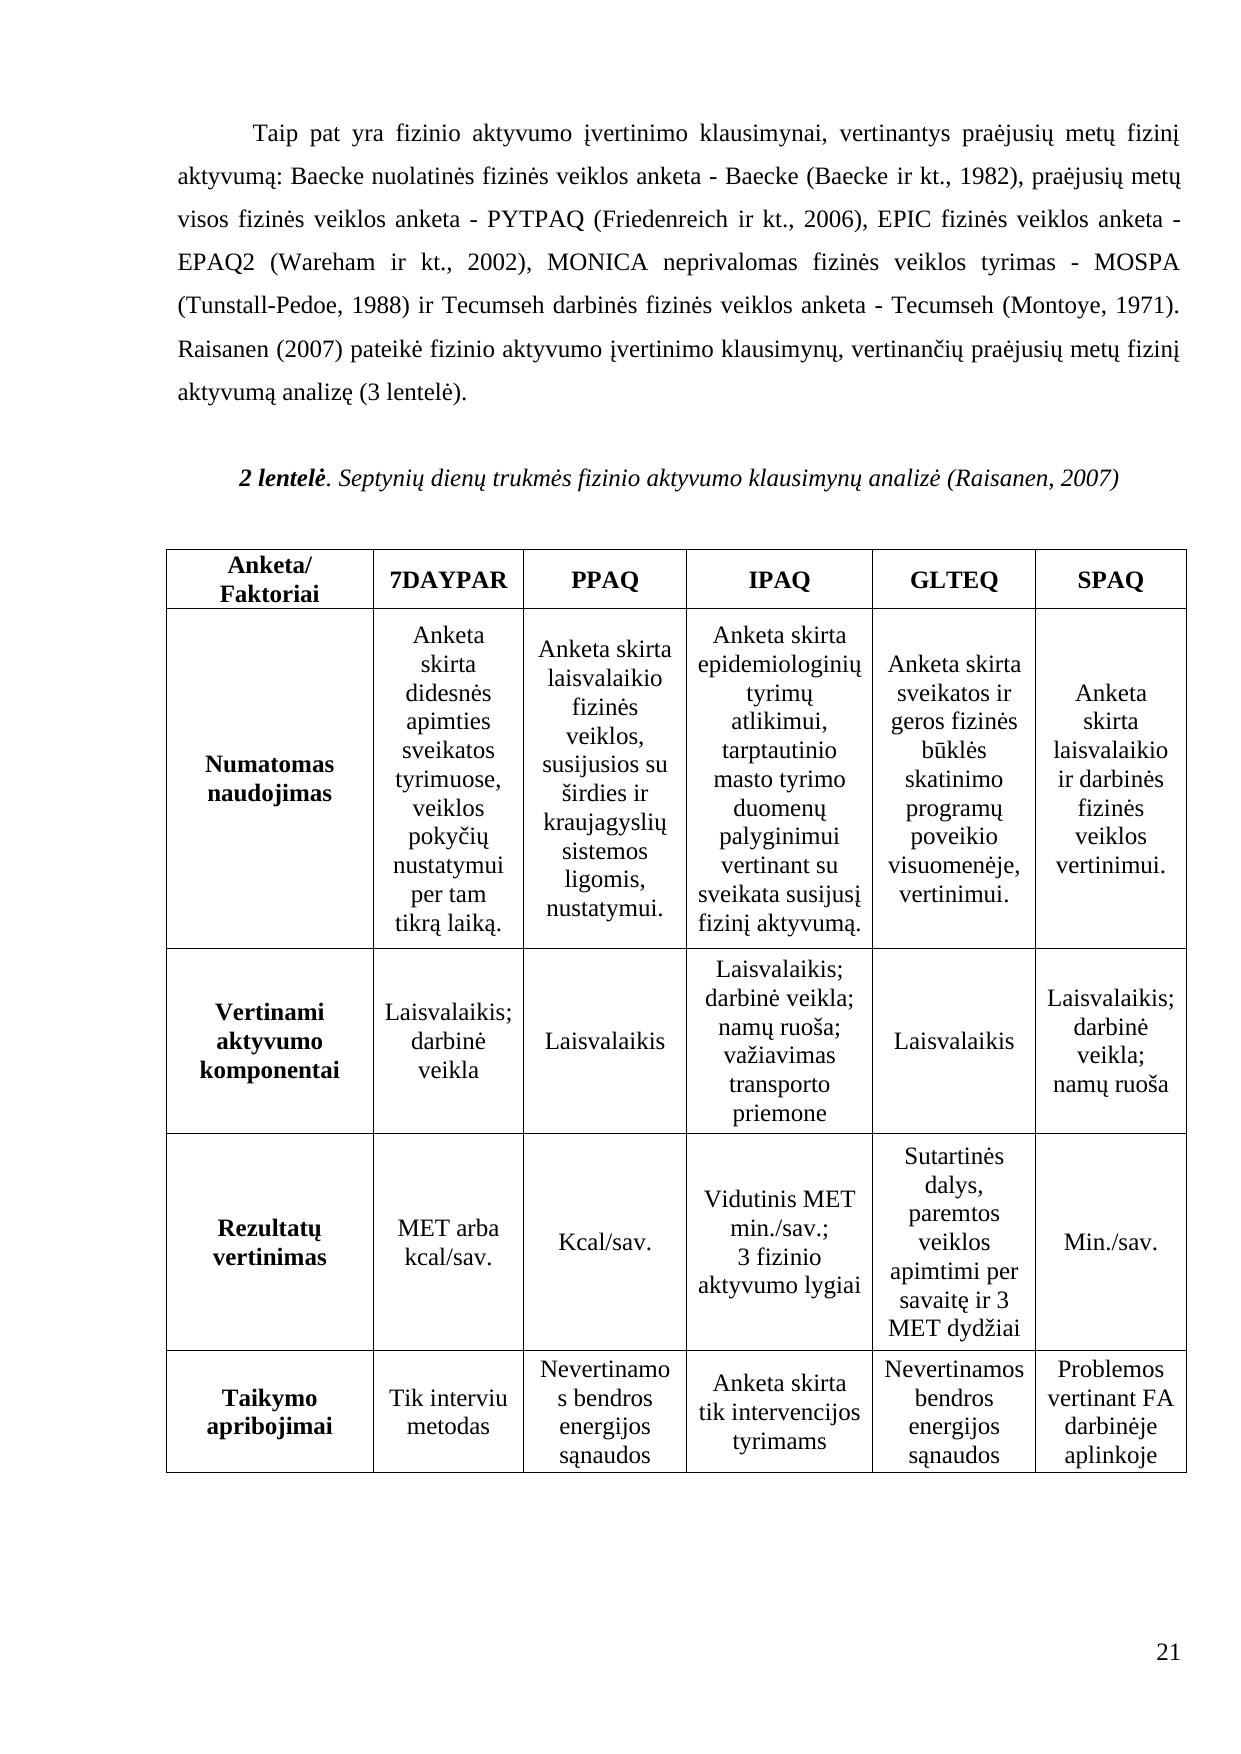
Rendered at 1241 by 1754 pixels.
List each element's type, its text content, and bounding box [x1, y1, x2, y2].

table_cell MET arba kcal/sav. [374, 1134, 523, 1349]
table_header IPAQ [687, 550, 872, 608]
table_cell Min./sav. [1036, 1134, 1186, 1349]
table_cell Vidutinis MET min./sav.; 3 fizinio aktyvumo lygiai [687, 1134, 872, 1349]
table_cell Anketa skirta sveikatos ir geros fizinės būklės skatinimo programų poveikio visuomenėje, vertinimui. [873, 609, 1035, 948]
table_cell Anketa skirta epidemiologinių tyrimų atlikimui, tarptautinio masto tyrimo duomenų palyginimui vertinant su sveikata susijusį fizinį aktyvumą. [687, 609, 872, 948]
table_header SPAQ [1036, 550, 1186, 608]
table_cell Laisvalaikis [524, 949, 686, 1133]
table_cell Rezultatų vertinimas [167, 1134, 373, 1349]
table_cell Taikymo apribojimai [167, 1351, 373, 1472]
table_cell Tik interviu metodas [374, 1351, 523, 1472]
table_cell Problemos vertinant FA darbinėje aplinkoje [1036, 1351, 1186, 1472]
table_cell Nevertinamos bendros energijos sąnaudos [524, 1351, 686, 1472]
table_cell Anketa skirta laisvalaikio ir darbinės fizinės veiklos vertinimui. [1036, 609, 1186, 948]
table_cell Nevertinamos bendros energijos sąnaudos [873, 1351, 1035, 1472]
table_cell Anketa skirta laisvalaikio fizinės veiklos, susijusios su širdies ir kraujagyslių sistemos ligomis, nustatymui. [524, 609, 686, 948]
table_cell Sutartinės dalys, paremtos veiklos apimtimi per savaitę ir 3 MET dydžiai [873, 1134, 1035, 1349]
table_cell Vertinami aktyvumo komponentai [167, 949, 373, 1133]
table_cell Anketa skirta didesnės apimties sveikatos tyrimuose, veiklos pokyčių nustatymui per tam tikrą laiką. [374, 609, 523, 948]
table_cell Laisvalaikis; darbinė veikla; namų ruoša; važiavimas transporto priemone [687, 949, 872, 1133]
table_cell Anketa skirta tik intervencijos tyrimams [687, 1351, 872, 1472]
table_header GLTEQ [873, 550, 1035, 608]
table_header Anketa/Faktoriai [167, 550, 373, 608]
table_cell Laisvalaikis [873, 949, 1035, 1133]
text 2 lentelė. Septynių dienų trukmės fizinio aktyvumo klausimynų analizė (Raisanen, 2007) [177, 463, 1181, 492]
table_cell Laisvalaikis; darbinė veikla; namų ruoša [1036, 949, 1186, 1133]
table_header 7DAYPAR [374, 550, 523, 608]
table_header PPAQ [524, 550, 686, 608]
text Taip pat yra fizinio aktyvumo įvertinimo klausimynai, vertinantys praėjusių metų fizinį aktyvumą: Baecke nuolatinės fizinės veiklos anketa - Baecke (Baecke ir kt., 1982), praėjusių metų visos fizinės veiklos anketa - PYTPAQ (Friedenreich ir kt., 2006), EPIC fizinės veiklos anketa - EPAQ2 (Wareham ir kt., 2002), MONICA neprivalomas fizinės veiklos tyrimas - MOSPA (Tunstall-Pedoe, 1988) ir Tecumseh darbinės fizinės veiklos anketa - Tecumseh (Montoye, 1971). Raisanen (2007) pateikė fizinio aktyvumo įvertinimo klausimynų, vertinančių praėjusių metų fizinį aktyvumą analizę (3 lentelė). [177, 118, 1181, 406]
table_cell Laisvalaikis; darbinė veikla [374, 949, 523, 1133]
table_cell Numatomas naudojimas [167, 609, 373, 948]
table_cell Kcal/sav. [524, 1134, 686, 1349]
